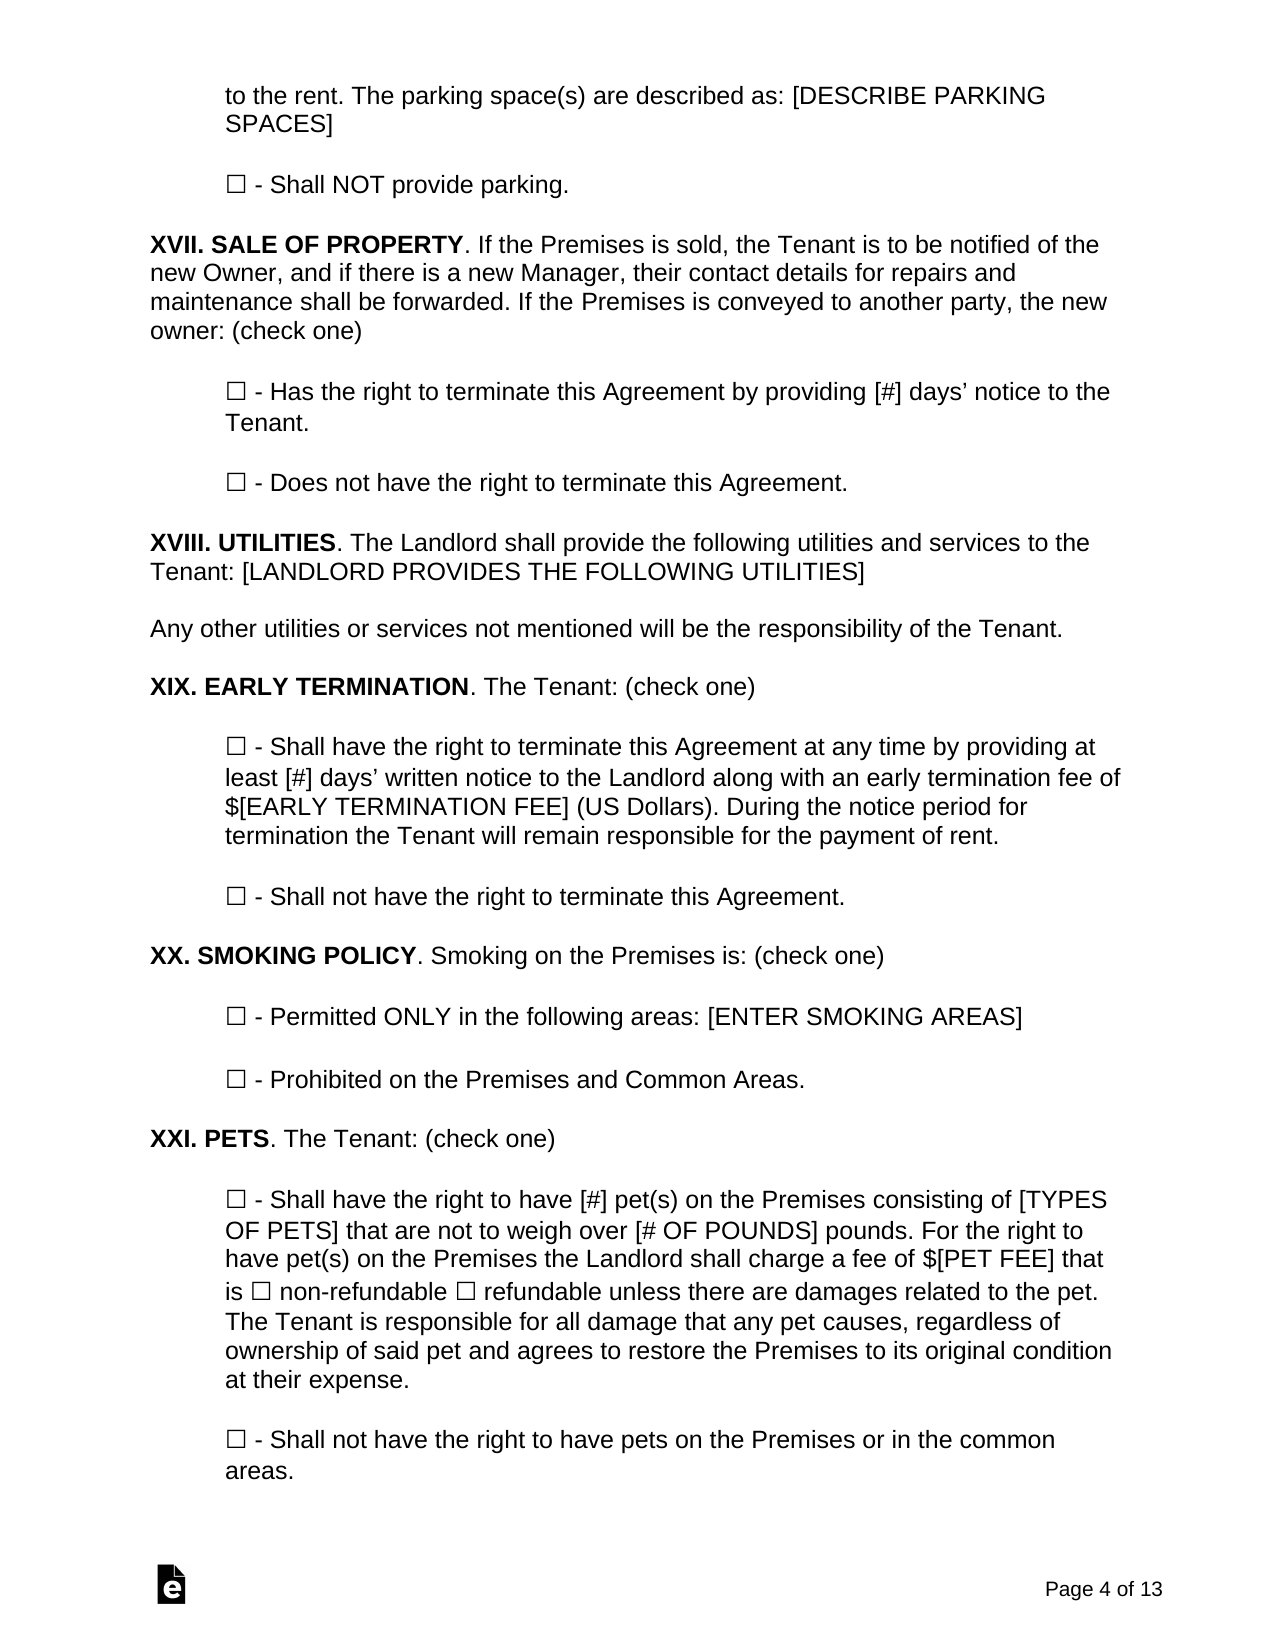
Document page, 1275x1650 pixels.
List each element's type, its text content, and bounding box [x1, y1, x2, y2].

text XIX. EARLY TERMINATION. The Tenant: (check one) [150, 672, 1125, 700]
text - Does not have the right to terminate this Agreement. [225, 465, 1125, 499]
text Any other utilities or services not mentioned will be the responsibility of the Tenant. [150, 614, 1125, 643]
picture [150, 1563, 192, 1605]
text - Shall not have the right to have pets on the Premises or in the common areas. [225, 1422, 1125, 1485]
text - Shall not have the right to terminate this Agreement. [225, 878, 1125, 912]
text - Shall have the right to have [#] pet(s) on the Premises consisting of [TYPES OF PETS] that are not to weigh over [# OF POUNDS] pounds. For the right to have pet(s) on the Premises the Landlord shall charge a fee of $[PET FEE] that is non-refundable refundable unless there are damages related to the pet. The Tenant is responsible for all damage that any pet causes, regardless of ownership of said pet and agrees to restore the Premises to its original condition at their expense. [225, 1182, 1125, 1393]
text XXI. PETS. The Tenant: (check one) [150, 1124, 1125, 1153]
text - Shall have the right to terminate this Agreement at any time by providing at least [#] days’ written notice to the Landlord along with an early termination fee of $[EARLY TERMINATION FEE] (US Dollars). During the notice period for termination the Tenant will remain responsible for the payment of rent. [225, 729, 1125, 849]
text XVII. SALE OF PROPERTY. If the Premises is sold, the Tenant is to be notified of the new Owner, and if there is a new Manager, their contact details for repairs and maintenance shall be forwarded. If the Premises is conveyed to another party, the new owner: (check one) [150, 230, 1125, 345]
text XVIII. UTILITIES. The Landlord shall provide the following utilities and services to the Tenant: [LANDLORD PROVIDES THE FOLLOWING UTILITIES] [150, 528, 1125, 585]
text - Shall NOT provide parking. [225, 167, 1125, 201]
text XX. SMOKING POLICY. Smoking on the Premises is: (check one) [150, 941, 1125, 970]
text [225, 81, 1125, 138]
text - Prohibited on the Premises and Common Areas. [225, 1061, 1125, 1095]
text - Permitted ONLY in the following areas: [ENTER SMOKING AREAS] [225, 998, 1125, 1032]
text - Has the right to terminate this Agreement by providing [#] days’ notice to the Tenant. [225, 373, 1125, 436]
